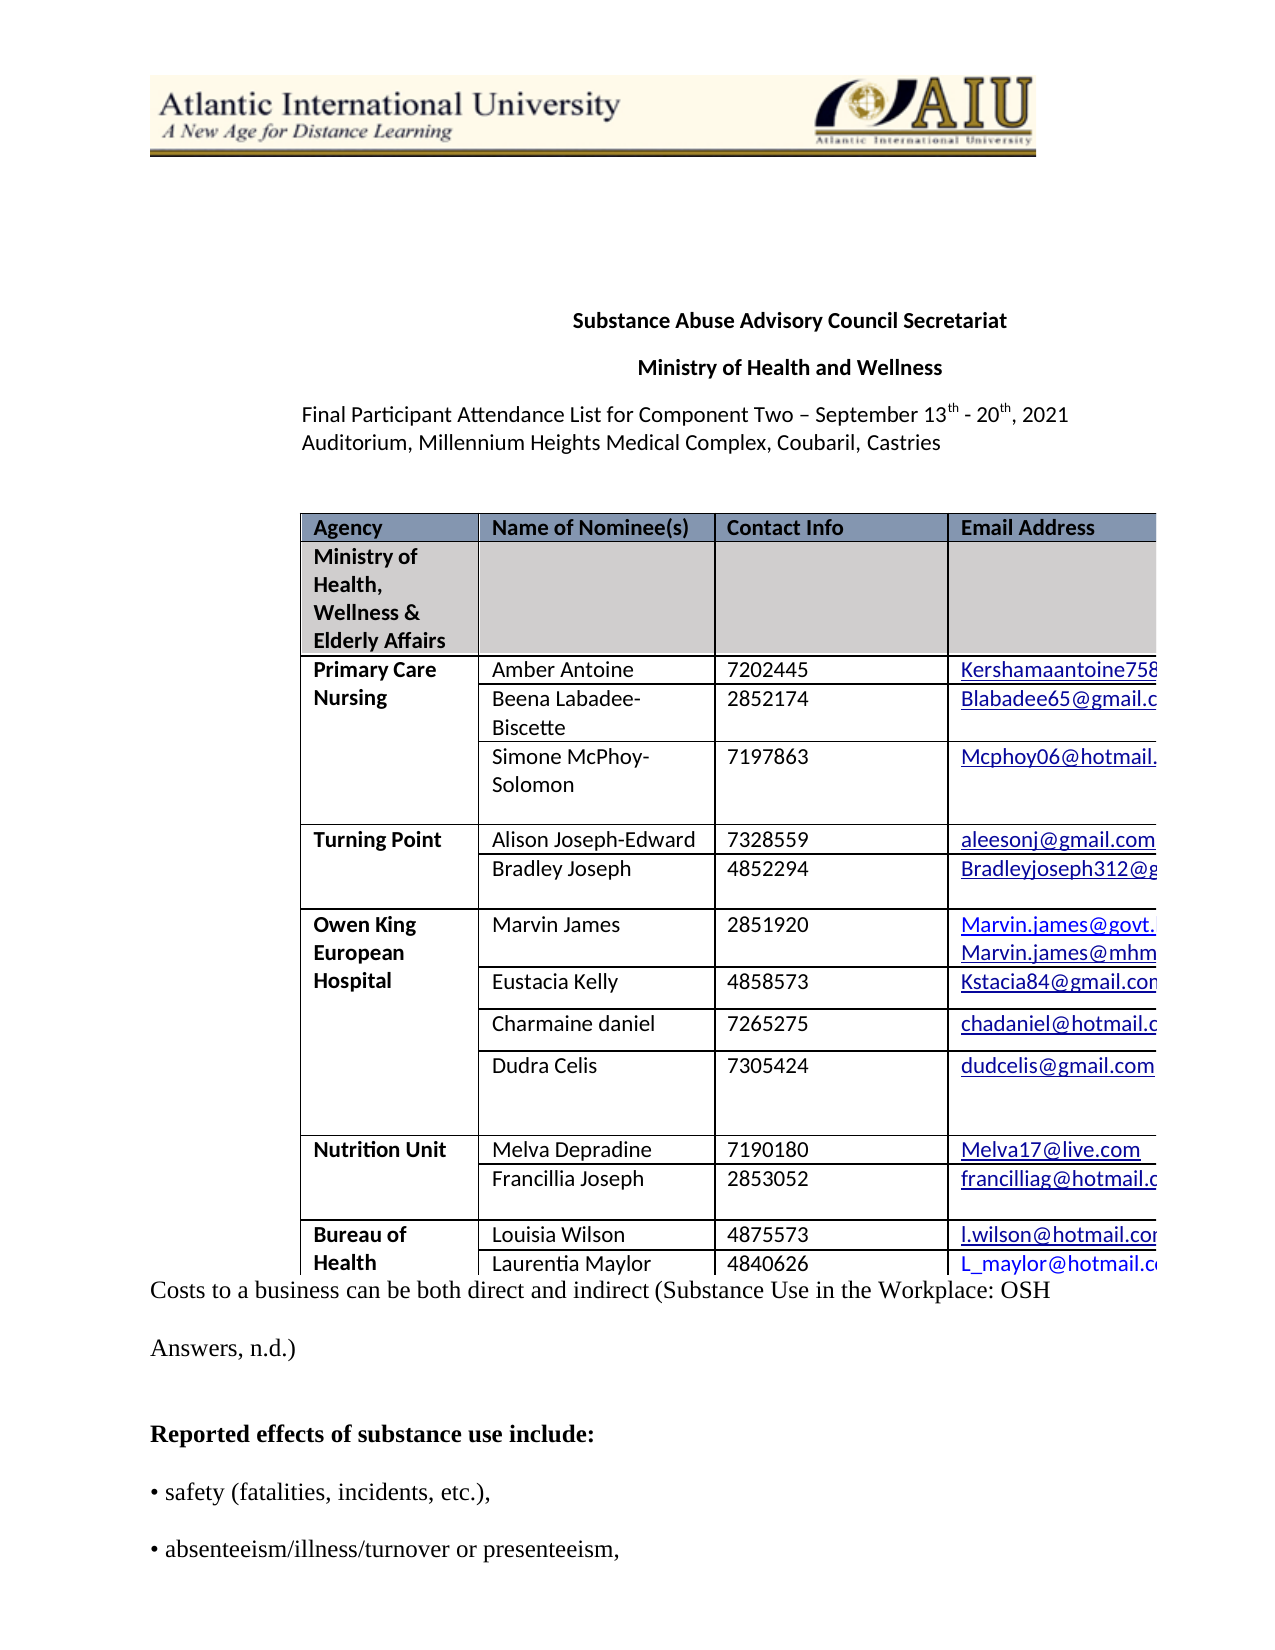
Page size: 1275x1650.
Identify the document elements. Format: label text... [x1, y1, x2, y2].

text The substance's economic impact on business or industry has traditionally been difficult to measure. Many costs are obscured by general absenteeism or illness, "accidental" lack of productivity, or the inability or reluctance to directly link substance use to the causes of incidents. Costs to a business can be both direct and indirect (Substance Use in the Workplace: OSH Answers, n.d.) [150, 1275, 1134, 1362]
picture [150, 75, 1037, 157]
text Reported effects of substance use include: • safety (fatalities, incidents, etc.), • absenteeism/illness/turnover or presenteeism, • lost production, and • workplace violence and harassment. Additional costs may include: • Being late/sleeping at work • Theft • Poor decision-making • Loss of efficiency • Poor morale and physical well-being of workers and colleagues • Increased likelihood of having problems with employees/supervisors • New Employee Training • Disciplinary Procedures • Drug Testing Programs [150, 1419, 1134, 1563]
